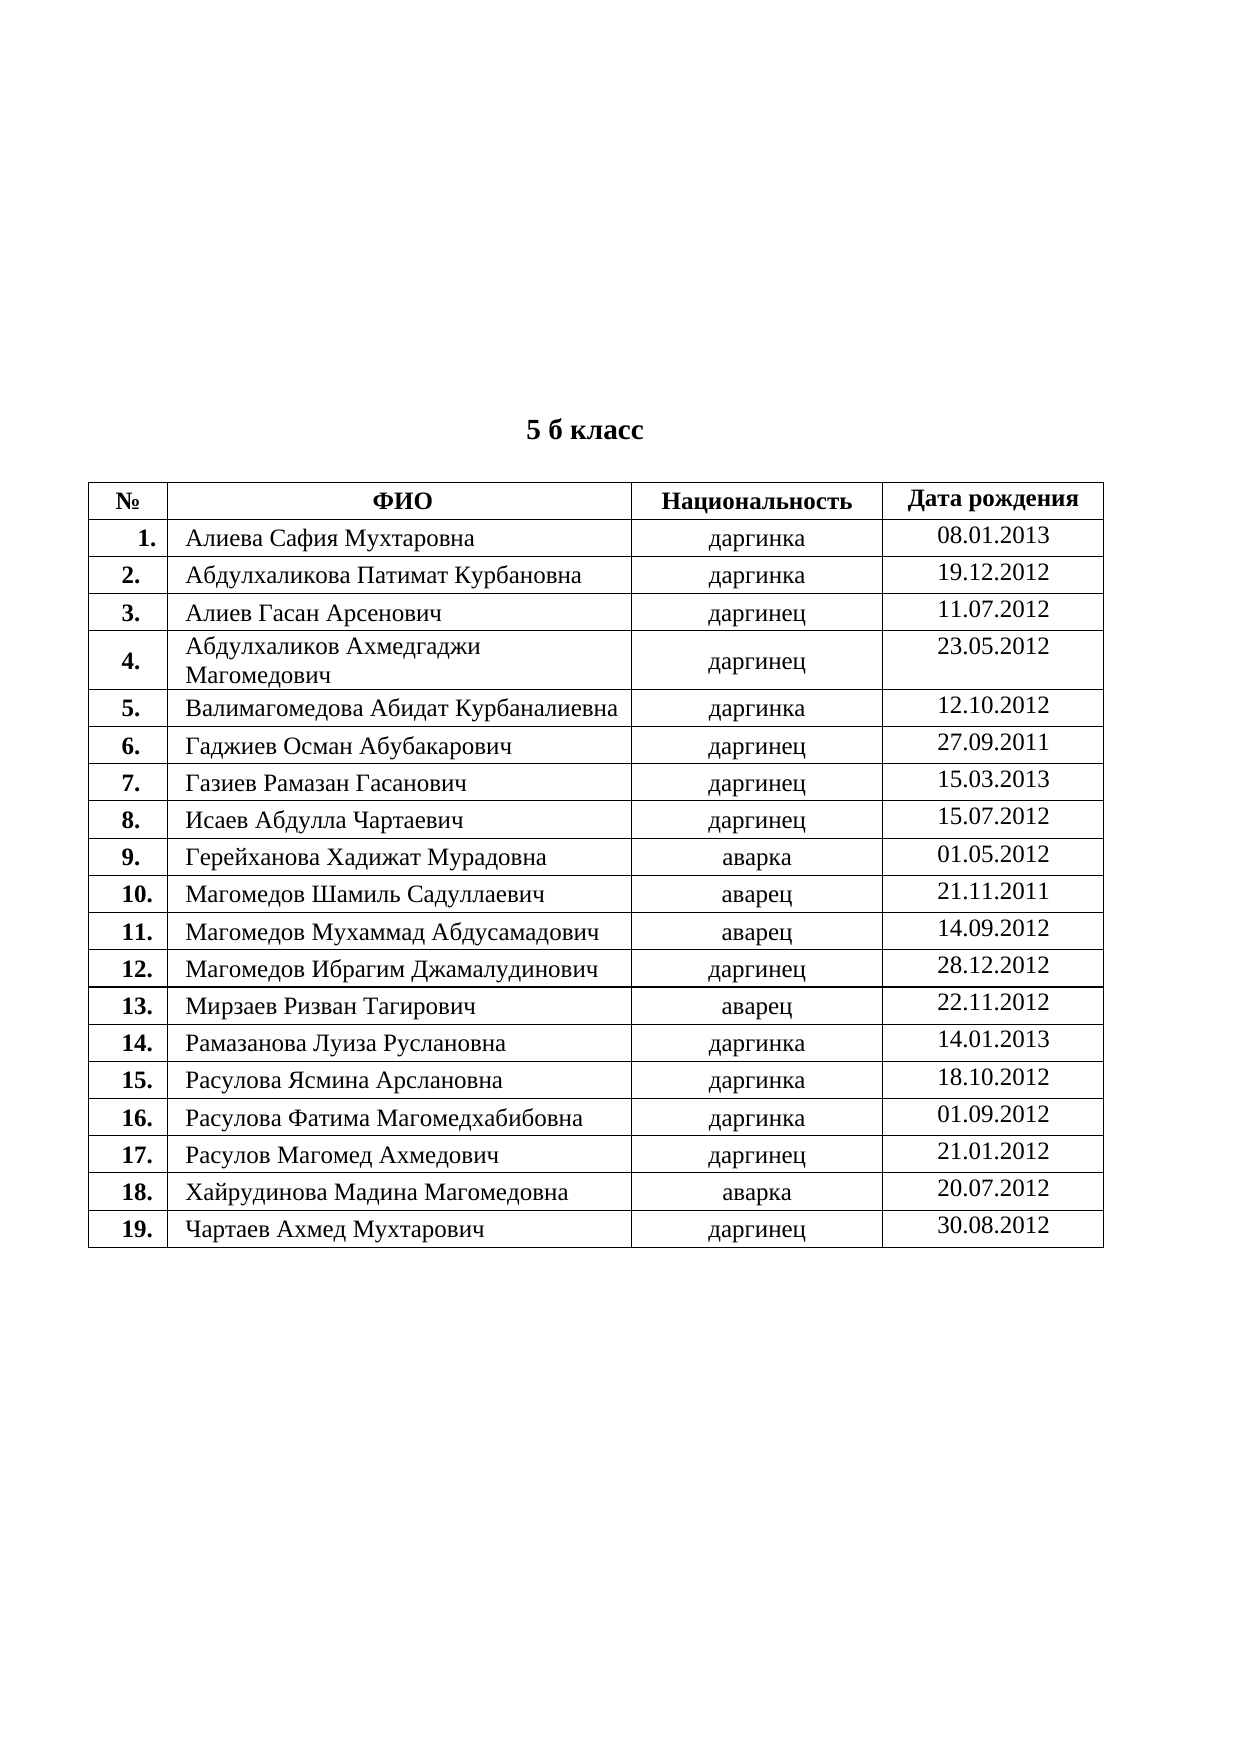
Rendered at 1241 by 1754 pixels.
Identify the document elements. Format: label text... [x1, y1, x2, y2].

table_cell 22.11.2012 [883, 988, 1103, 1023]
table_cell [89, 1025, 167, 1061]
table_cell [89, 1136, 167, 1172]
table_cell аварка [632, 1173, 882, 1209]
table_cell [89, 913, 167, 949]
table_cell 01.09.2012 [883, 1099, 1103, 1135]
table_cell 23.05.2012 [883, 631, 1103, 689]
table_cell даргинка [632, 520, 882, 556]
table_cell [89, 764, 167, 800]
table_cell [89, 1099, 167, 1135]
table_cell [89, 1062, 167, 1098]
table_cell [89, 801, 167, 838]
table_cell 18.10.2012 [883, 1062, 1103, 1098]
table_cell даргинец [632, 801, 882, 838]
table_cell 11.07.2012 [883, 594, 1103, 630]
table_cell Магомедов Ибрагим Джамалудинович [168, 950, 631, 986]
table_cell даргинка [632, 1099, 882, 1135]
table_cell даргинец [632, 594, 882, 630]
table_header Дата рождения [883, 483, 1103, 519]
table_cell Чартаев Ахмед Мухтарович [168, 1211, 631, 1247]
table_cell [89, 876, 167, 912]
table_cell [89, 1211, 167, 1247]
table_cell Магомедов Мухаммад Абдусамадович [168, 913, 631, 949]
table_cell 15.03.2013 [883, 764, 1103, 800]
table_cell даргинец [632, 727, 882, 763]
table_cell Газиев Рамазан Гасанович [168, 764, 631, 800]
table_header Национальность [632, 483, 882, 519]
table_cell [89, 631, 167, 689]
table_cell Абдулхаликов Ахмедгаджи Магомедович [168, 631, 631, 689]
table_cell [89, 690, 167, 726]
table_cell 19.12.2012 [883, 557, 1103, 593]
table_cell Расулова Ясмина Арслановна [168, 1062, 631, 1098]
table_cell даргинец [632, 950, 882, 986]
table_cell 21.11.2011 [883, 876, 1103, 912]
table_header ФИО [168, 483, 631, 519]
table_cell 28.12.2012 [883, 950, 1103, 986]
table_cell даргинец [632, 1211, 882, 1247]
table_cell 20.07.2012 [883, 1173, 1103, 1209]
table_cell 14.09.2012 [883, 913, 1103, 949]
table_cell Валимагомедова Абидат Курбаналиевна [168, 690, 631, 726]
table_cell даргинка [632, 1062, 882, 1098]
table_cell 12.10.2012 [883, 690, 1103, 726]
table_cell Мирзаев Ризван Тагирович [168, 988, 631, 1023]
table_cell 08.01.2013 [883, 520, 1103, 556]
table_cell 30.08.2012 [883, 1211, 1103, 1247]
table_cell Хайрудинова Мадина Магомедовна [168, 1173, 631, 1209]
table_cell даргинец [632, 764, 882, 800]
table_cell [89, 950, 167, 986]
table_cell 27.09.2011 [883, 727, 1103, 763]
table_cell Алиев Гасан Арсенович [168, 594, 631, 630]
table_cell [89, 520, 167, 556]
table_cell [89, 557, 167, 593]
table_cell Герейханова Хадижат Мурадовна [168, 839, 631, 875]
table_cell 14.01.2013 [883, 1025, 1103, 1061]
table_cell даргинец [632, 1136, 882, 1172]
table_cell аварец [632, 876, 882, 912]
table_cell 15.07.2012 [883, 801, 1103, 838]
table_cell Абдулхаликова Патимат Курбановна [168, 557, 631, 593]
table_cell Магомедов Шамиль Садуллаевич [168, 876, 631, 912]
table_cell Расулов Магомед Ахмедович [168, 1136, 631, 1172]
table_cell Исаев Абдулла Чартаевич [168, 801, 631, 838]
table_cell аварец [632, 913, 882, 949]
table_cell Гаджиев Осман Абубакарович [168, 727, 631, 763]
table_cell аварец [632, 988, 882, 1023]
table_cell [89, 839, 167, 875]
table_cell даргинец [632, 631, 882, 689]
table_cell Алиева Сафия Мухтаровна [168, 520, 631, 556]
table_cell даргинка [632, 557, 882, 593]
table_cell аварка [632, 839, 882, 875]
table_cell 01.05.2012 [883, 839, 1103, 875]
table_header № [89, 483, 167, 519]
table_cell [89, 727, 167, 763]
table_cell даргинка [632, 690, 882, 726]
table_cell 21.01.2012 [883, 1136, 1103, 1172]
table_cell [89, 988, 167, 1023]
table_cell даргинка [632, 1025, 882, 1061]
table_cell [89, 594, 167, 630]
table_cell Рамазанова Луиза Руслановна [168, 1025, 631, 1061]
table_cell Расулова Фатима Магомедхабибовна [168, 1099, 631, 1135]
table_cell [89, 1173, 167, 1209]
text 5 б класс [89, 412, 1152, 446]
